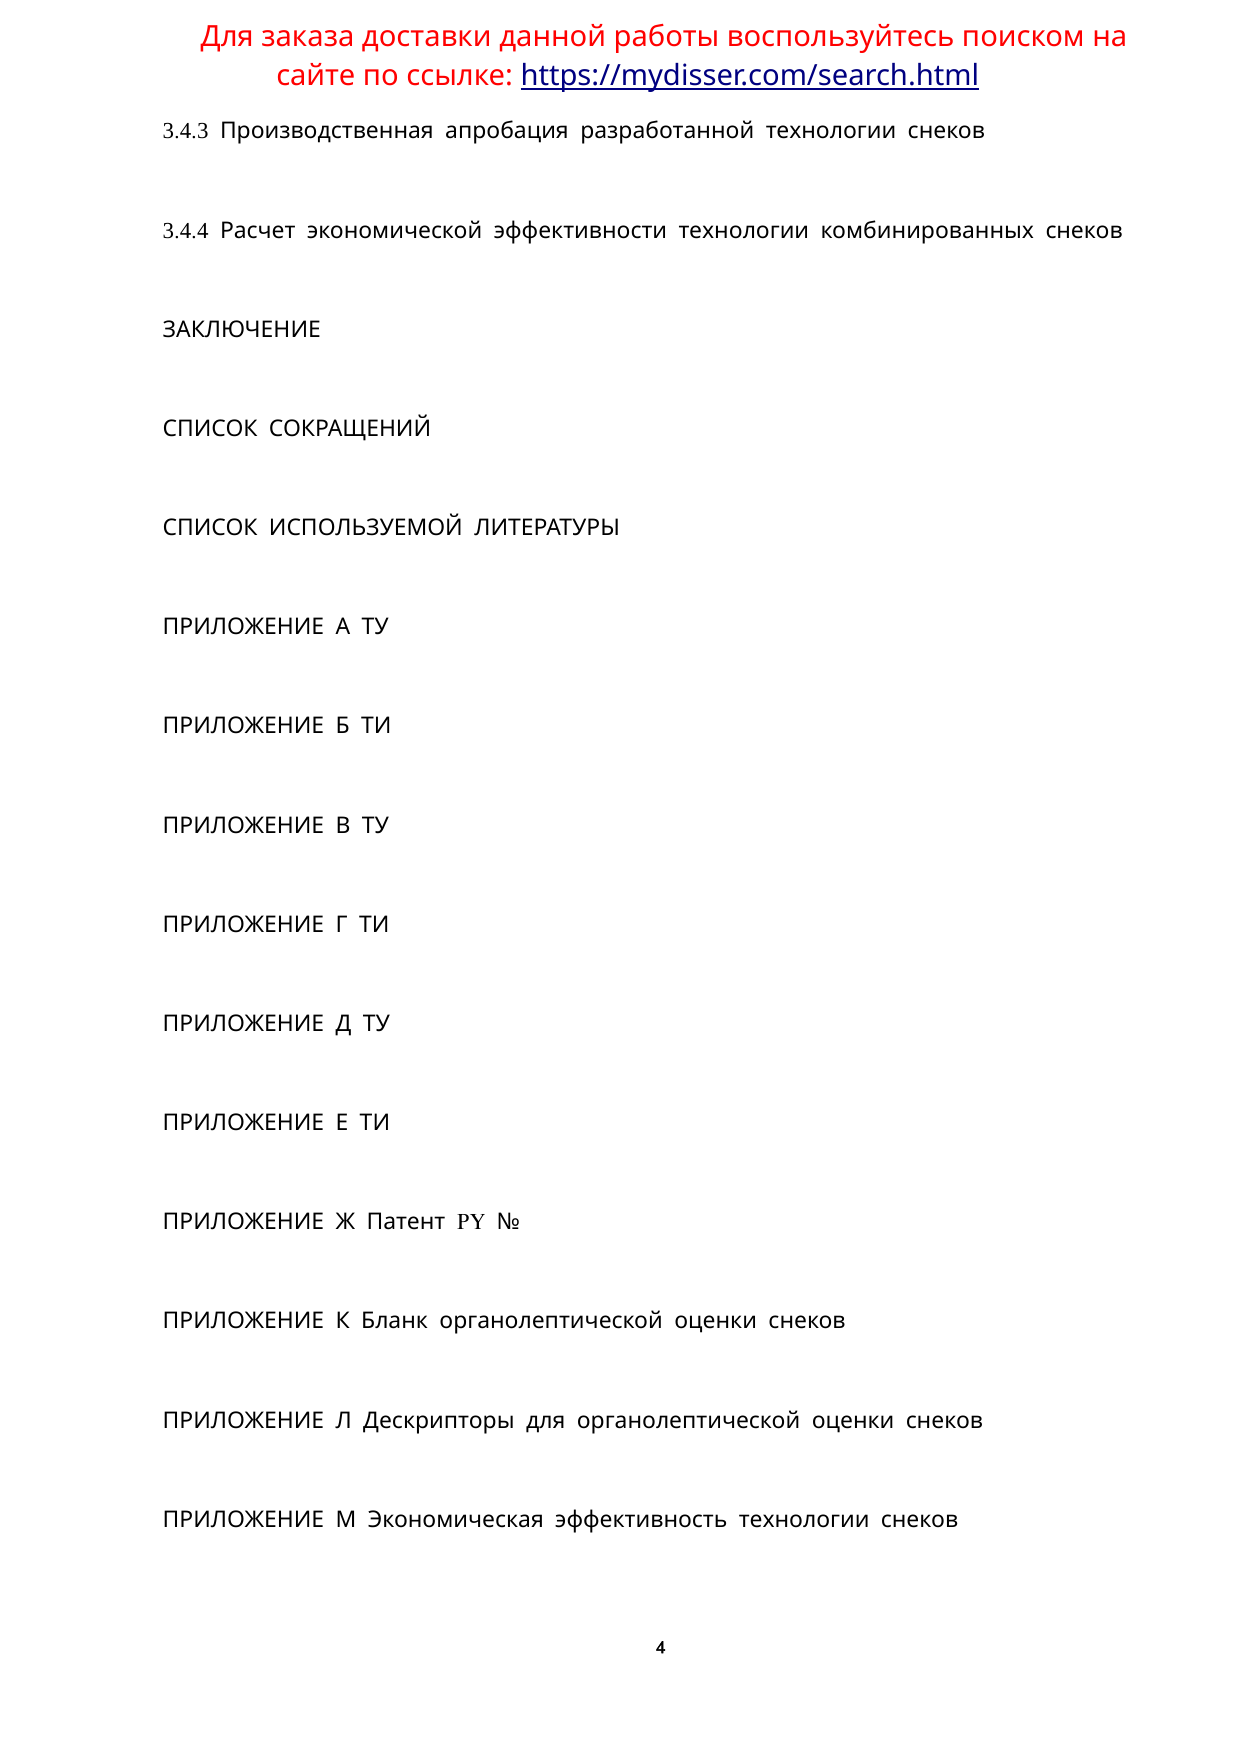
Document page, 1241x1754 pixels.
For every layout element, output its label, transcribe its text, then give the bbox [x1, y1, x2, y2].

text 3.4.3 Производственная апробация разработанной технологии снеков [103, 115, 1152, 144]
text ПРИЛОЖЕНИЕ К Бланк органолептической оценки снеков [103, 1305, 1152, 1334]
text ЗАКЛЮЧЕНИЕ [103, 313, 1152, 342]
text ПРИЛОЖЕНИЕ Е ТИ [103, 1107, 1152, 1135]
text СПИСОК СОКРАЩЕНИЙ [103, 412, 1152, 441]
text ПРИЛОЖЕНИЕ Г ТИ [103, 908, 1152, 937]
text ПРИЛОЖЕНИЕ Ж Патент RU № [103, 1206, 1152, 1234]
text ПРИЛОЖЕНИЕ Б ТИ [103, 710, 1152, 739]
text ПРИЛОЖЕНИЕ В ТУ [103, 809, 1152, 838]
text ПРИЛОЖЕНИЕ М Экономическая эффективность технологии снеков [103, 1503, 1152, 1532]
text ПРИЛОЖЕНИЕ Д ТУ [103, 1007, 1152, 1036]
text ПРИЛОЖЕНИЕ А ТУ [103, 611, 1152, 639]
text 3.4.4 Расчет экономической эффективности технологии комбинированных снеков [103, 214, 1152, 243]
text ПРИЛОЖЕНИЕ Л Дескрипторы для органолептической оценки снеков [103, 1404, 1152, 1433]
text СПИСОК ИСПОЛЬЗУЕМОЙ ЛИТЕРАТУРЫ [103, 512, 1152, 540]
